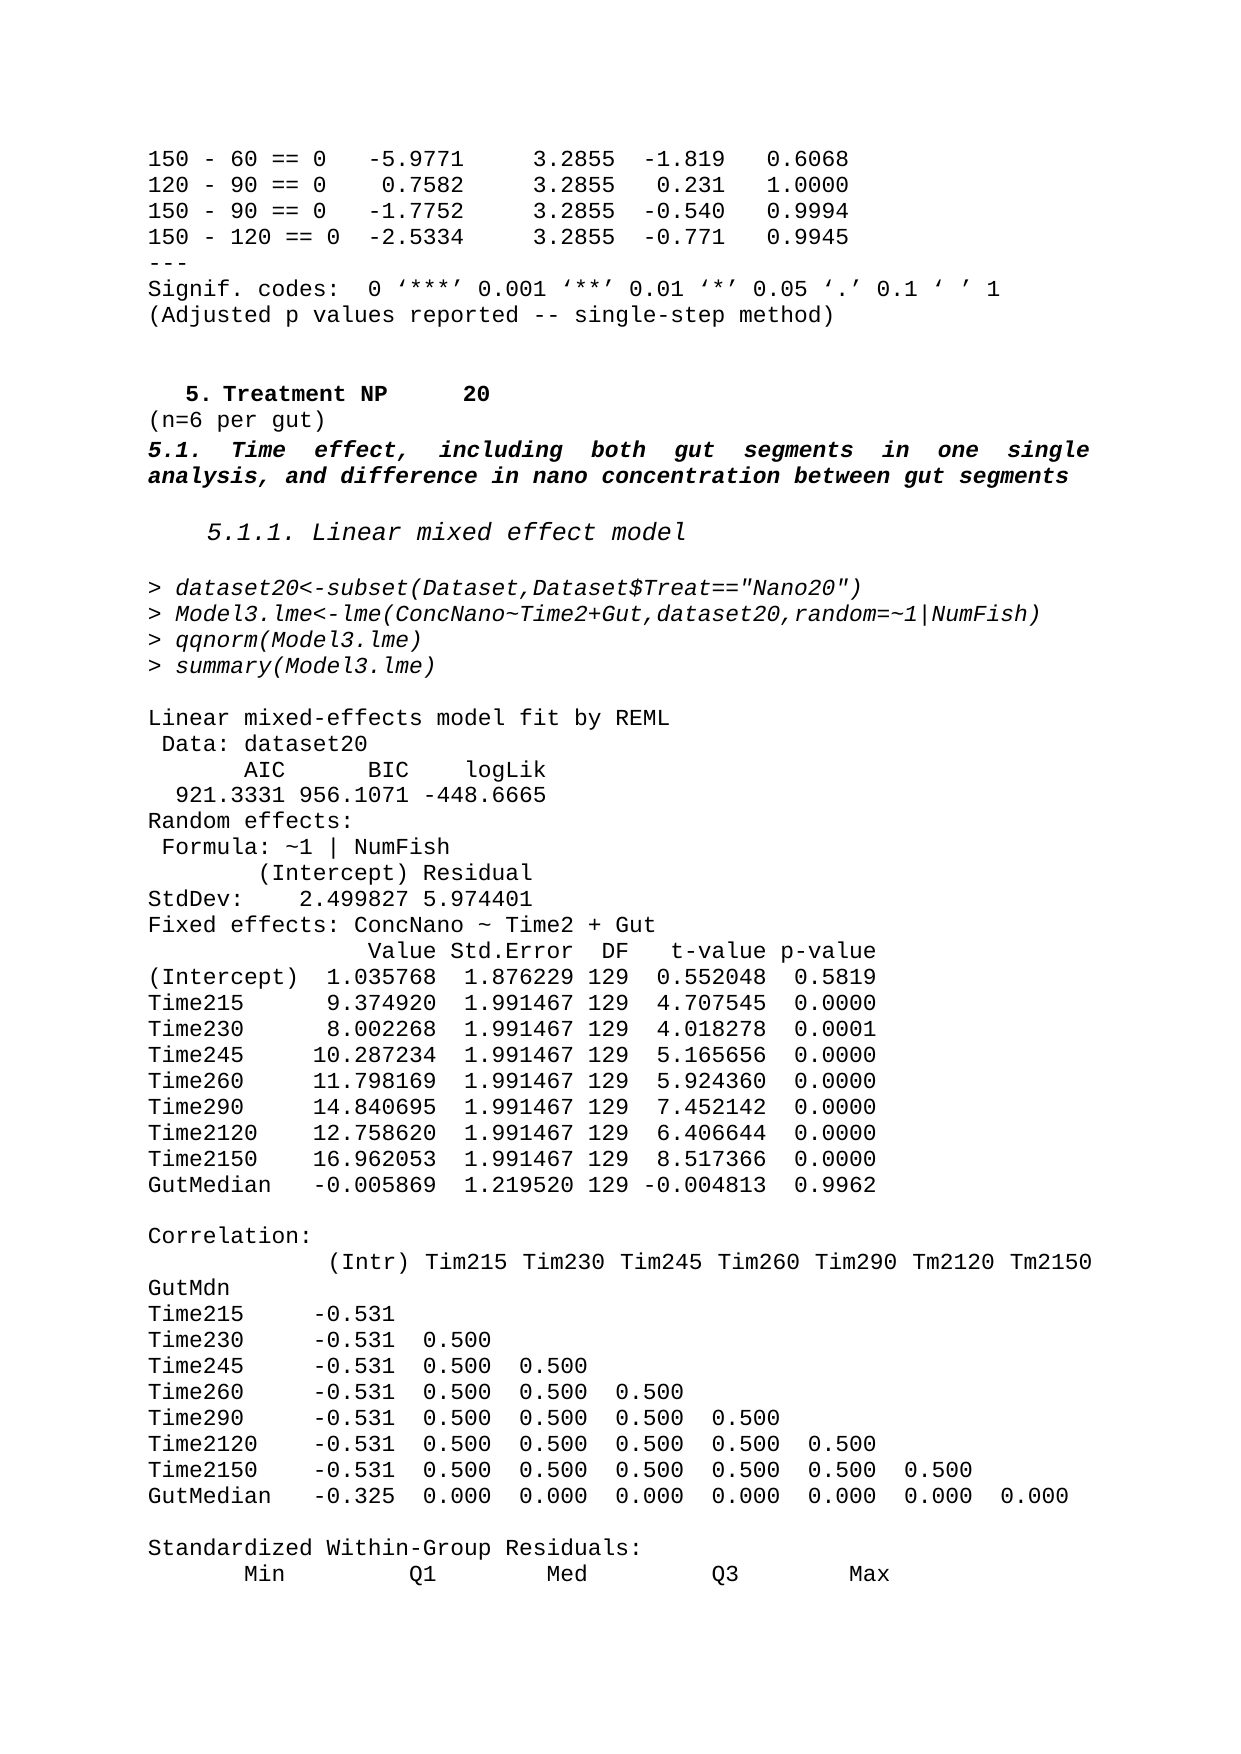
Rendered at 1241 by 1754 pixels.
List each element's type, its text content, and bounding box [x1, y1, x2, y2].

text Random effects: [148, 810, 1093, 836]
text (Intr) Tim215 Tim230 Tim245 Tim260 Tim290 Tm2120 Tm2150 GutMdn [148, 1251, 1093, 1303]
text Fixed effects: ConcNano ~ Time2 + Gut [148, 913, 1093, 939]
text Signif. codes: 0 ‘***’ 0.001 ‘**’ 0.01 ‘*’ 0.05 ‘.’ 0.1 ‘ ’ 1 [148, 277, 1093, 303]
text Value Std.Error DF t-value p-value [148, 939, 1093, 965]
text Correlation: [148, 1225, 1093, 1251]
text Standardized Within-Group Residuals: [148, 1536, 1093, 1562]
text (n=6 per gut) [148, 408, 1093, 434]
text StdDev: 2.499827 5.974401 [148, 888, 1093, 913]
text GutMedian -0.325 0.000 0.000 0.000 0.000 0.000 0.000 0.000 [148, 1484, 1093, 1510]
text Min Q1 Med Q3 Max [148, 1562, 1093, 1588]
text Time290 14.840695 1.991467 129 7.452142 0.0000 [148, 1095, 1093, 1121]
text Time2120 -0.531 0.500 0.500 0.500 0.500 0.500 [148, 1432, 1093, 1458]
text Time215 -0.531 [148, 1303, 1093, 1328]
text Data: dataset20 [148, 732, 1093, 758]
text Time290 -0.531 0.500 0.500 0.500 0.500 [148, 1406, 1093, 1432]
text Time245 -0.531 0.500 0.500 [148, 1354, 1093, 1380]
text Time260 11.798169 1.991467 129 5.924360 0.0000 [148, 1069, 1093, 1095]
text 150 - 120 == 0 -2.5334 3.2855 -0.771 0.9945 [148, 225, 1093, 251]
text Time245 10.287234 1.991467 129 5.165656 0.0000 [148, 1043, 1093, 1069]
text --- [148, 251, 1093, 277]
text 150 - 90 == 0 -1.7752 3.2855 -0.540 0.9994 [148, 199, 1093, 225]
subtitle Treatment N20 [185, 380, 1093, 408]
text Time260 -0.531 0.500 0.500 0.500 [148, 1380, 1093, 1406]
text Time215 9.374920 1.991467 129 4.707545 0.0000 [148, 991, 1093, 1017]
text 120 - 90 == 0 0.7582 3.2855 0.231 1.0000 [148, 173, 1093, 199]
text Linear mixed-effects model fit by REML [148, 706, 1093, 732]
text 921.3331 956.1071 -448.6665 [148, 784, 1093, 810]
text Time2150 -0.531 0.500 0.500 0.500 0.500 0.500 0.500 [148, 1458, 1093, 1484]
text (Intercept) Residual [148, 862, 1093, 888]
text AIC BIC logLik [148, 758, 1093, 784]
text Time230 -0.531 0.500 [148, 1328, 1093, 1354]
text Time230 8.002268 1.991467 129 4.018278 0.0001 [148, 1017, 1093, 1043]
text Formula: ~1 | NumFish [148, 836, 1093, 862]
text Time2150 16.962053 1.991467 129 8.517366 0.0000 [148, 1147, 1093, 1173]
text GutMedian -0.005869 1.219520 129 -0.004813 0.9962 [148, 1173, 1093, 1199]
text (Adjusted p values reported -- single-step method) [148, 303, 1093, 329]
text 150 - 60 == 0 -5.9771 3.2855 -1.819 0.6068 [148, 148, 1093, 173]
text Time2120 12.758620 1.991467 129 6.406644 0.0000 [148, 1121, 1093, 1147]
text (Intercept) 1.035768 1.876229 129 0.552048 0.5819 [148, 965, 1093, 991]
